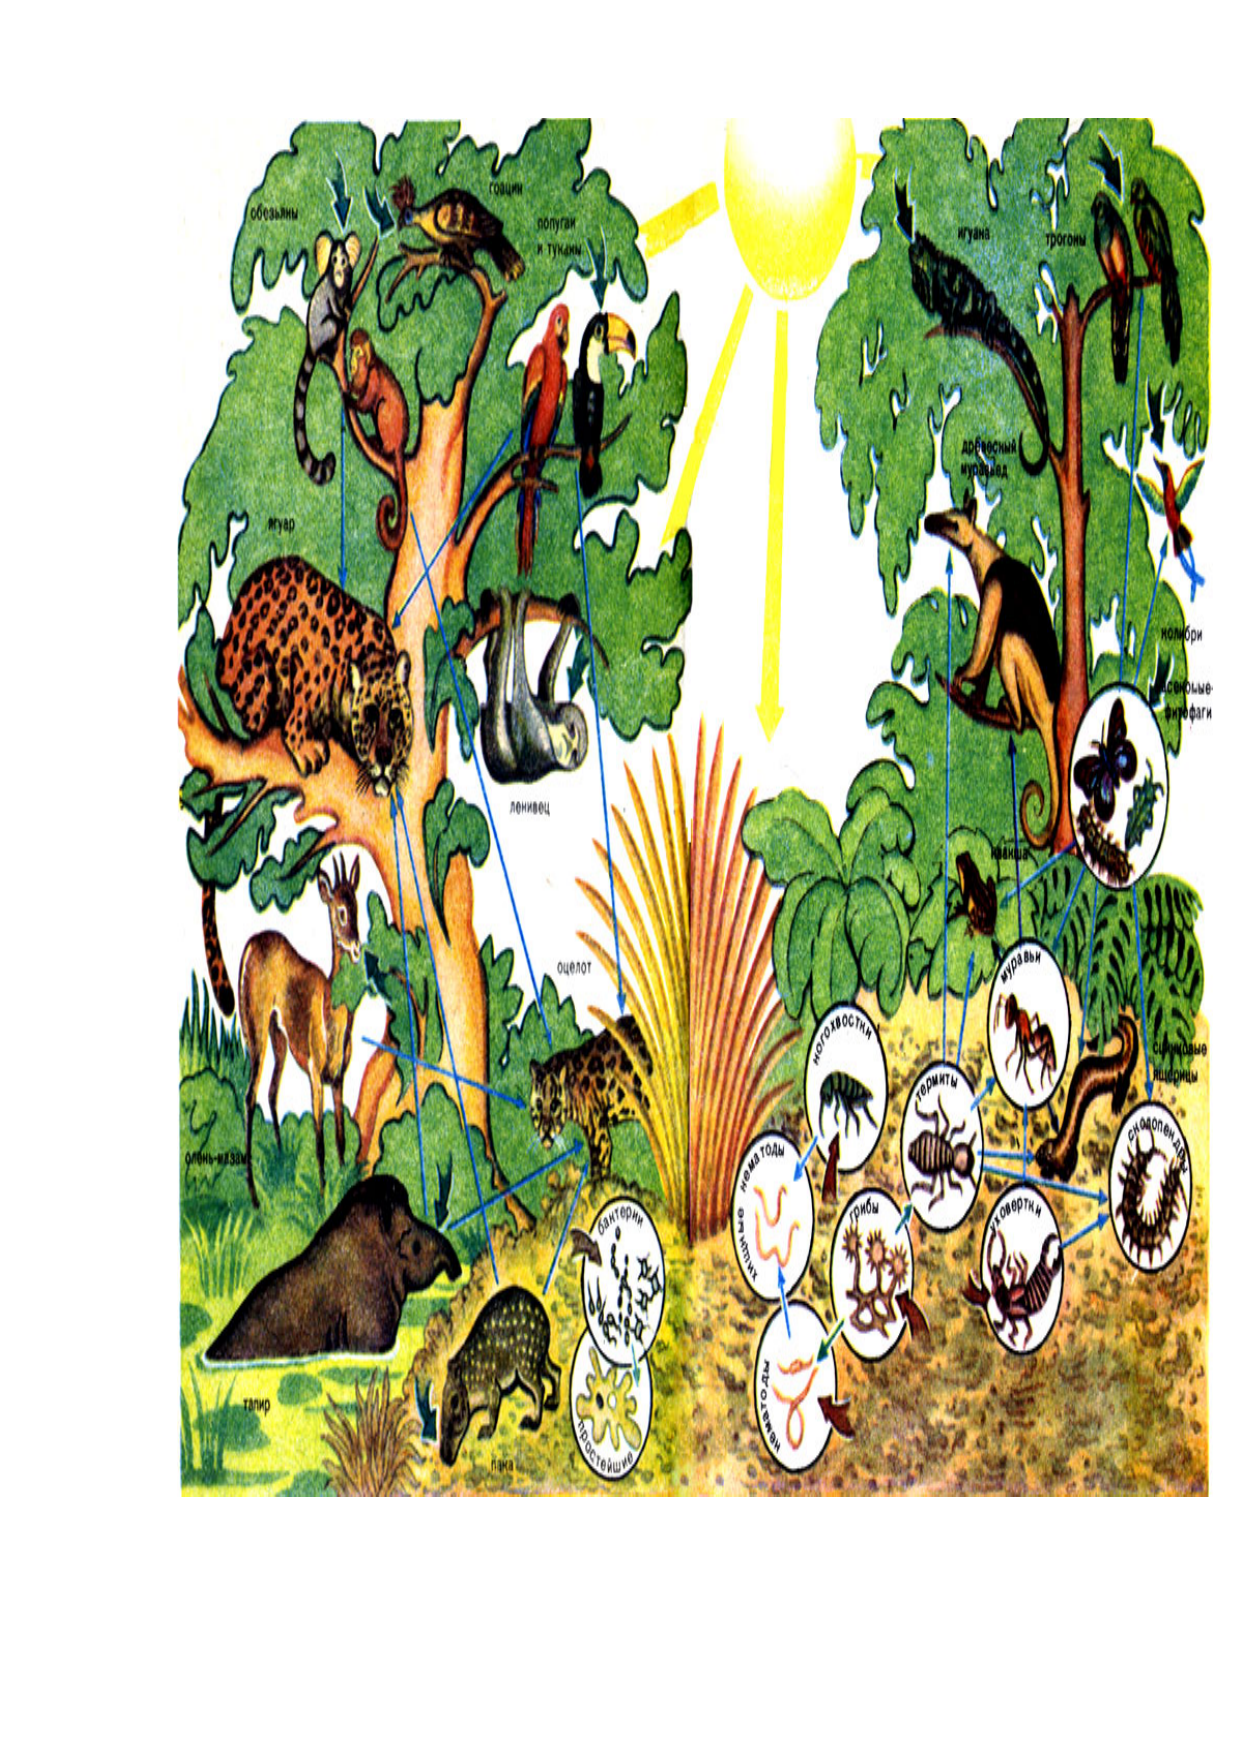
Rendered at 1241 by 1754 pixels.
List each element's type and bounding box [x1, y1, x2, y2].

picture [177, 118, 1213, 1497]
